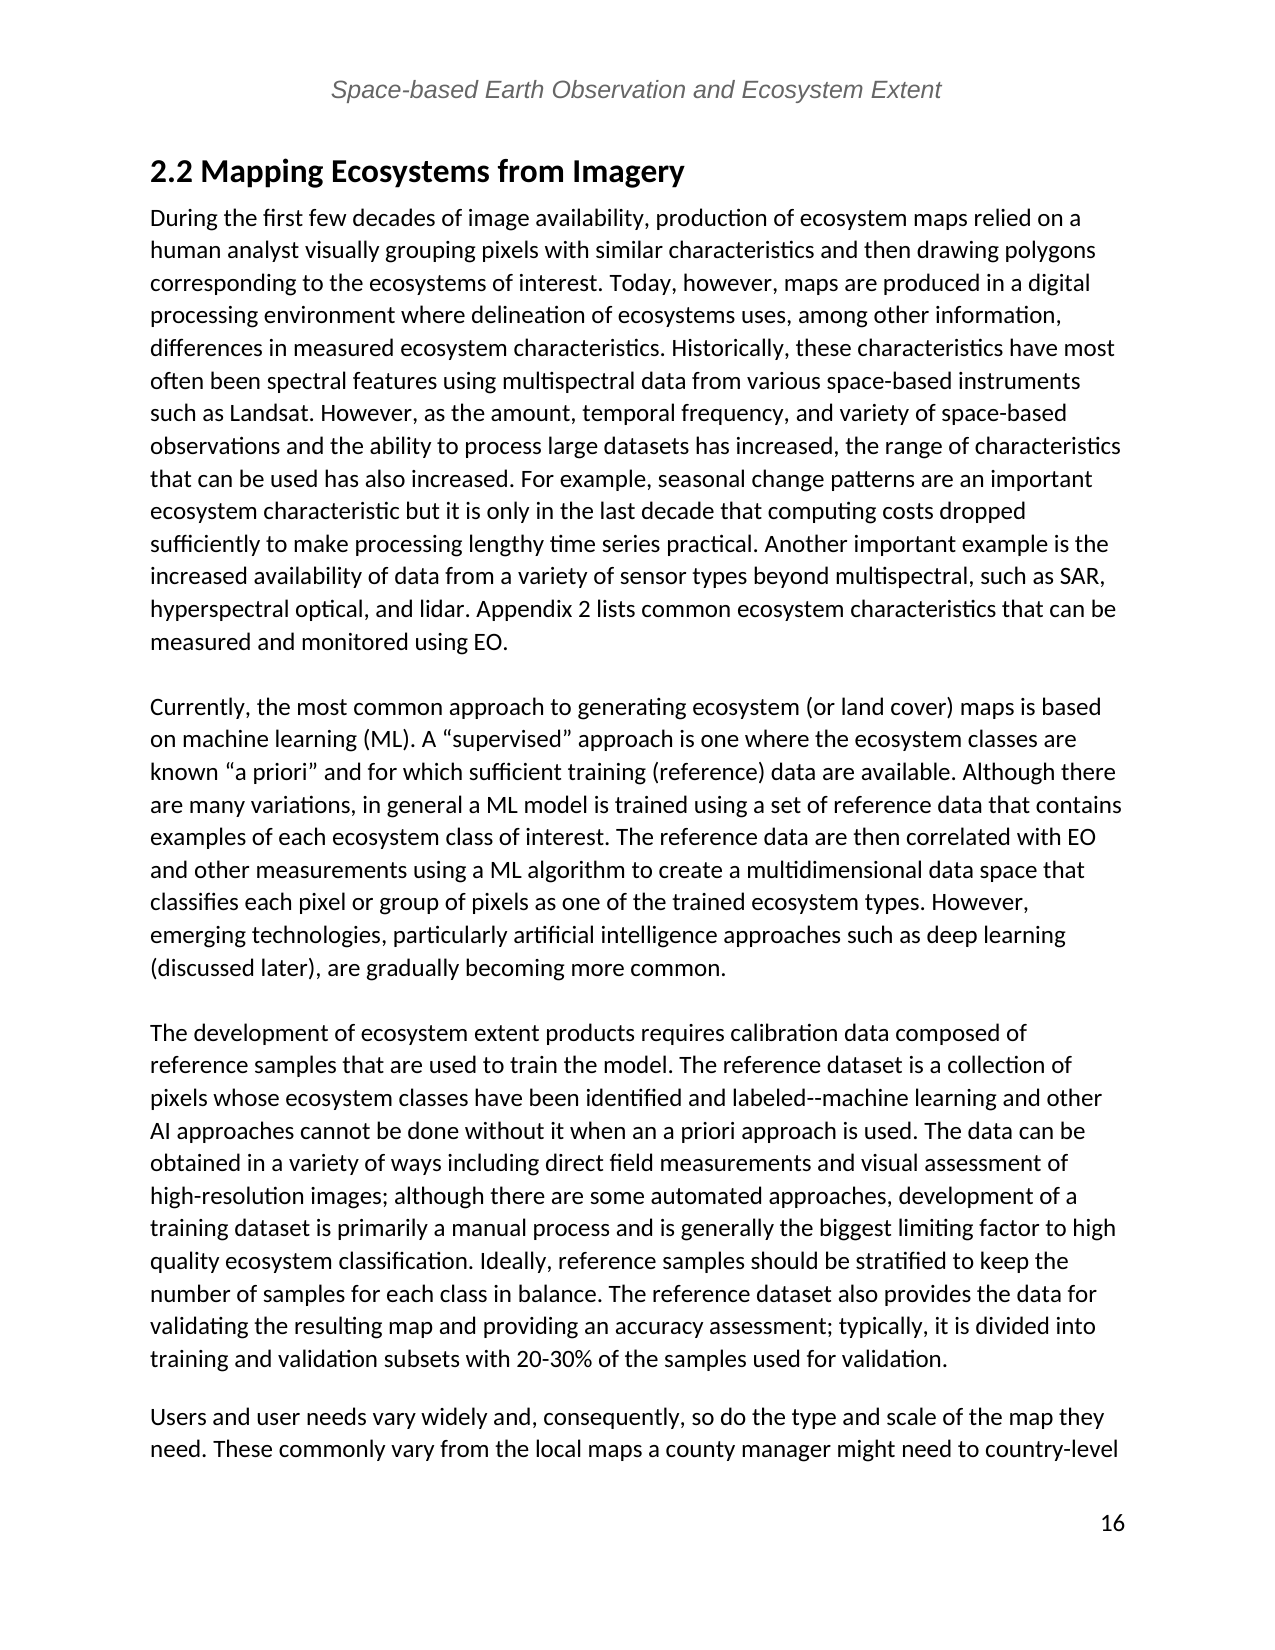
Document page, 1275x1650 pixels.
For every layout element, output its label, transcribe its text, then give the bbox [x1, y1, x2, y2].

text The development of ecosystem extent products requires calibration data composed of reference samples that are used to train the model. The reference dataset is a collection of pixels whose ecosystem classes have been identified and labeled--machine learning and other AI approaches cannot be done without it when an a priori approach is used. The data can be obtained in a variety of ways including direct field measurements and visual assessment of high-resolution images; although there are some automated approaches, development of a training dataset is primarily a manual process and is generally the biggest limiting factor to high quality ecosystem classification. Ideally, reference samples should be stratified to keep the number of samples for each class in balance. The reference dataset also provides the data for validating the resulting map and providing an accuracy assessment; typically, it is divided into training and validation subsets with 20-30% of the samples used for validation. [150, 1017, 1125, 1373]
text During the first few decades of image availability, production of ecosystem maps relied on a human analyst visually grouping pixels with similar characteristics and then drawing polygons corresponding to the ecosystems of interest. Today, however, maps are produced in a digital processing environment where delineation of ecosystems uses, among other information, differences in measured ecosystem characteristics. Historically, these characteristics have most often been spectral features using multispectral data from various space-based instruments such as Landsat. However, as the amount, temporal frequency, and variety of space-based observations and the ability to process large datasets has increased, the range of characteristics that can be used has also increased. For example, seasonal change patterns are an important ecosystem characteristic but it is only in the last decade that computing costs dropped sufficiently to make processing lengthy time series practical. Another important example is the increased availability of data from a variety of sensor types beyond multispectral, such as SAR, hyperspectral optical, and lidar. Appendix 2 lists common ecosystem characteristics that can be measured and monitored using EO. [150, 202, 1125, 656]
subtitle 2.2 Mapping Ecosystems from Imagery [150, 150, 1125, 191]
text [150, 1401, 1125, 1464]
text Currently, the most common approach to generating ecosystem (or land cover) maps is based on machine learning (ML). A “supervised” approach is one where the ecosystem classes are known “a priori” and for which sufficient training (reference) data are available. Although there are many variations, in general a ML model is trained using a set of reference data that contains examples of each ecosystem class of interest. The reference data are then correlated with EO and other measurements using a ML algorithm to create a multidimensional data space that classifies each pixel or group of pixels as one of the trained ecosystem types. However, emerging technologies, particularly artificial intelligence approaches such as deep learning (discussed later), are gradually becoming more common. [150, 691, 1125, 982]
